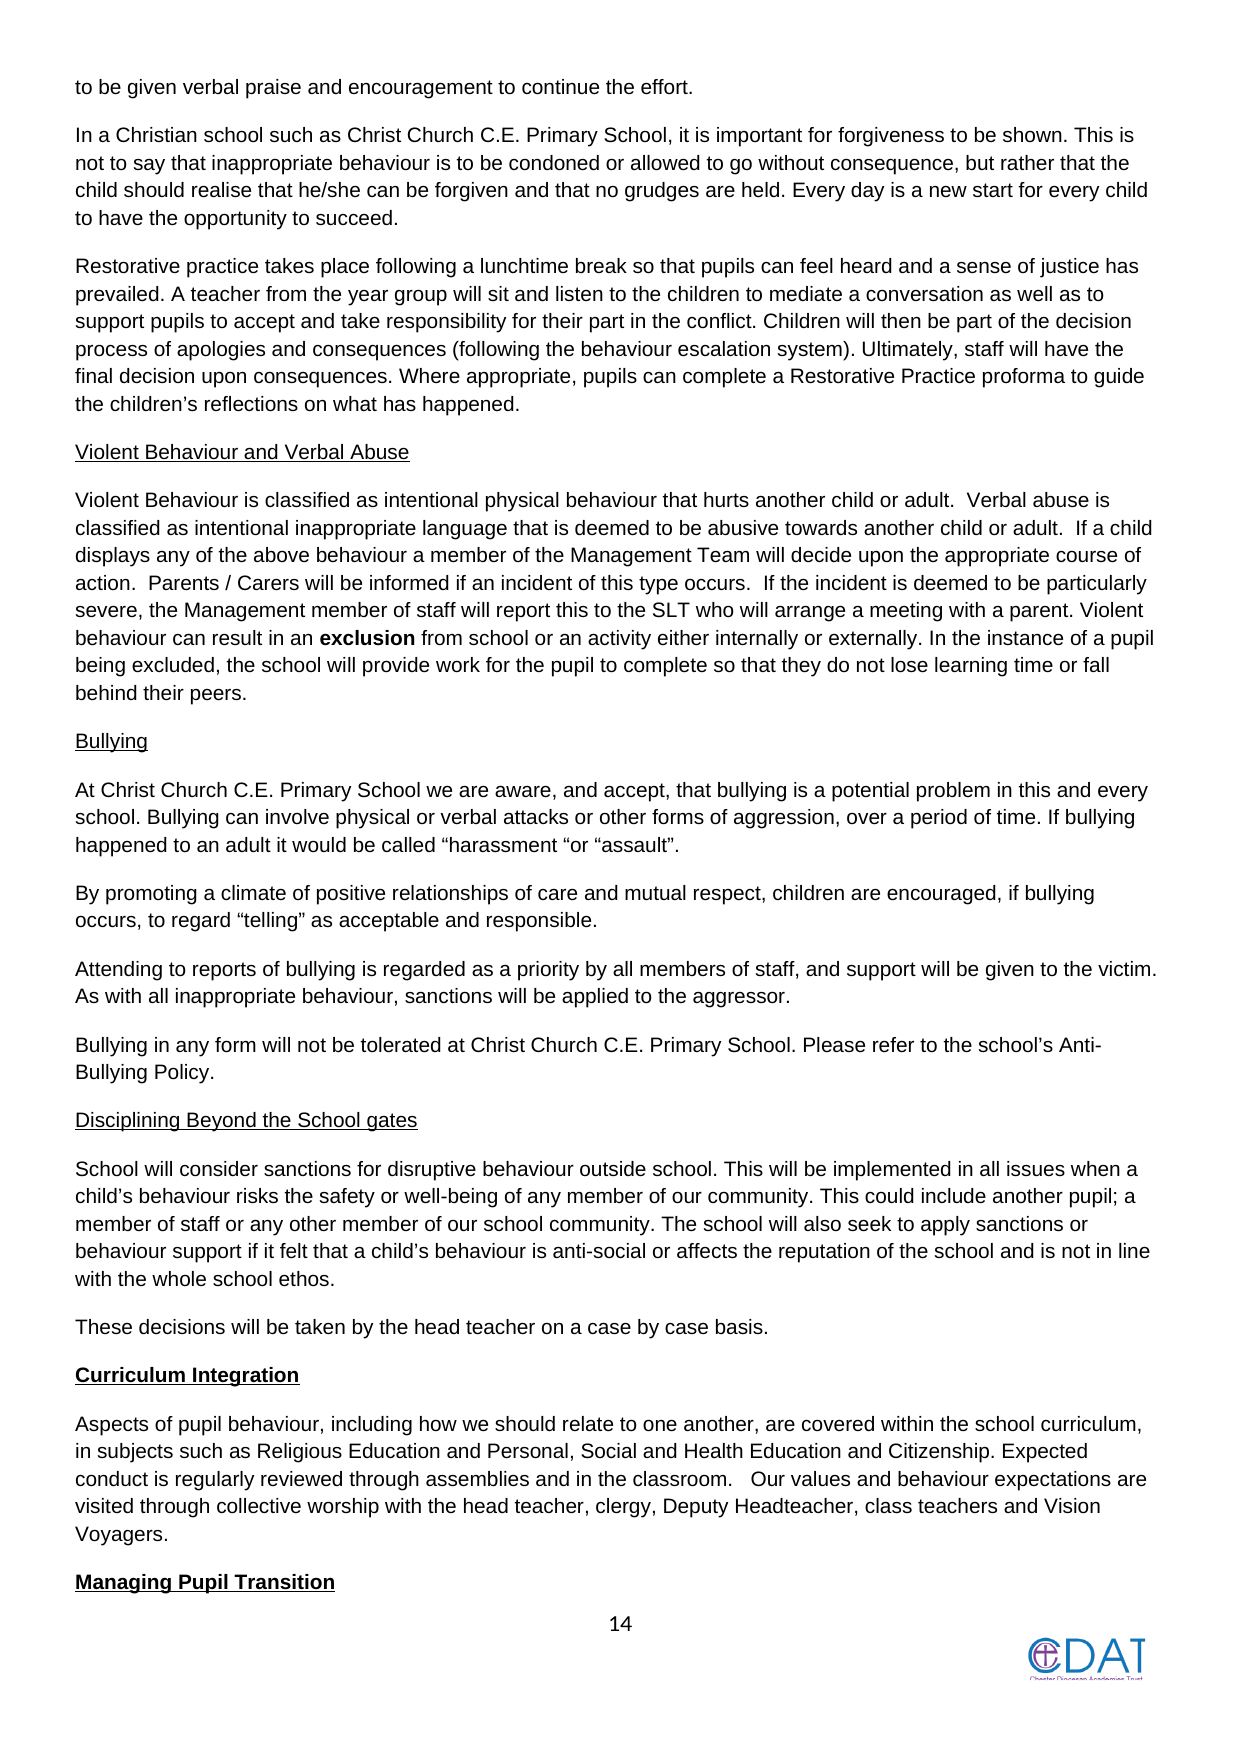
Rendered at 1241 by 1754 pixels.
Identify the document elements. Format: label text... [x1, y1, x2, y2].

text At Christ Church C.E. Primary School we are aware, and accept, that bullying is a potential problem in this and every school. Bullying can involve physical or verbal attacks or other forms of aggression, over a period of time. If bullying happened to an adult it would be called “harassment “or “assault”. [75, 777, 1165, 856]
text Aspects of pupil behaviour, including how we should relate to one another, are covered within the school curriculum, in subjects such as Religious Education and Personal, Social and Health Education and Citizenship. Expected conduct is regularly reviewed through assemblies and in the classroom. Our values and behaviour expectations are visited through collective worship with the head teacher, clergy, Deputy Headteacher, class teachers and Vision Voyagers. [75, 1412, 1165, 1546]
text These decisions will be taken by the head teacher on a case by case basis. [75, 1315, 1165, 1339]
text Curriculum Integration [75, 1363, 1165, 1387]
text Bullying in any form will not be tolerated at Christ Church C.E. Primary School. Please refer to the school’s Anti-Bullying Policy. [75, 1032, 1165, 1084]
text to be given verbal praise and encouragement to continue the effort. [75, 75, 1165, 99]
text Attending to reports of bullying is regarded as a priority by all members of staff, and support will be given to the victim. As with all inappropriate behaviour, sanctions will be applied to the aggressor. [75, 957, 1165, 1008]
text In a Christian school such as Christ Church C.E. Primary School, it is important for forgiveness to be shown. This is not to say that inappropriate behaviour is to be condoned or allowed to go without consequence, but rather that the child should realise that he/she can be forgiven and that no grudges are held. Every day is a new start for every child to have the opportunity to succeed. [75, 123, 1165, 230]
text School will consider sanctions for disruptive behaviour outside school. This will be implemented in all issues when a child’s behaviour risks the safety or well-being of any member of our community. This could include another pupil; a member of staff or any other member of our school community. The school will also seek to apply sanctions or behaviour support if it felt that a child’s behaviour is anti-social or affects the reputation of the school and is not in line with the whole school ethos. [75, 1157, 1165, 1291]
text By promoting a climate of positive relationships of care and mutual respect, children are encouraged, if bullying occurs, to regard “telling” as acceptable and responsible. [75, 881, 1165, 932]
text Managing Pupil Transition [75, 1570, 1165, 1594]
picture [1026, 1632, 1145, 1680]
text Disciplining Beyond the School gates [75, 1108, 1165, 1132]
text Restorative practice takes place following a lunchtime break so that pupils can feel heard and a sense of justice has prevailed. A teacher from the year group will sit and listen to the children to mediate a conversation as well as to support pupils to accept and take responsibility for their part in the conflict. Children will then be part of the decision process of apologies and consequences (following the behaviour escalation system). Ultimately, staff will have the final decision upon consequences. Where appropriate, pupils can complete a Restorative Practice proforma to guide the children’s reflections on what has happened. [75, 254, 1165, 416]
text Bullying [75, 729, 1165, 753]
text Violent Behaviour is classified as intentional physical behaviour that hurts another child or adult. Verbal abuse is classified as intentional inappropriate language that is deemed to be abusive towards another child or adult. If a child displays any of the above behaviour a member of the Management Team will decide upon the appropriate course of action. Parents / Carers will be informed if an incident of this type occurs. If the incident is deemed to be particularly severe, the Management member of staff will report this to the SLT who will arrange a meeting with a parent. Violent behaviour can result in an exclusion from school or an activity either internally or externally. In the instance of a pupil being excluded, the school will provide work for the pupil to complete so that they do not lose learning time or fall behind their peers. [75, 488, 1165, 705]
text Violent Behaviour and Verbal Abuse [75, 440, 1165, 464]
